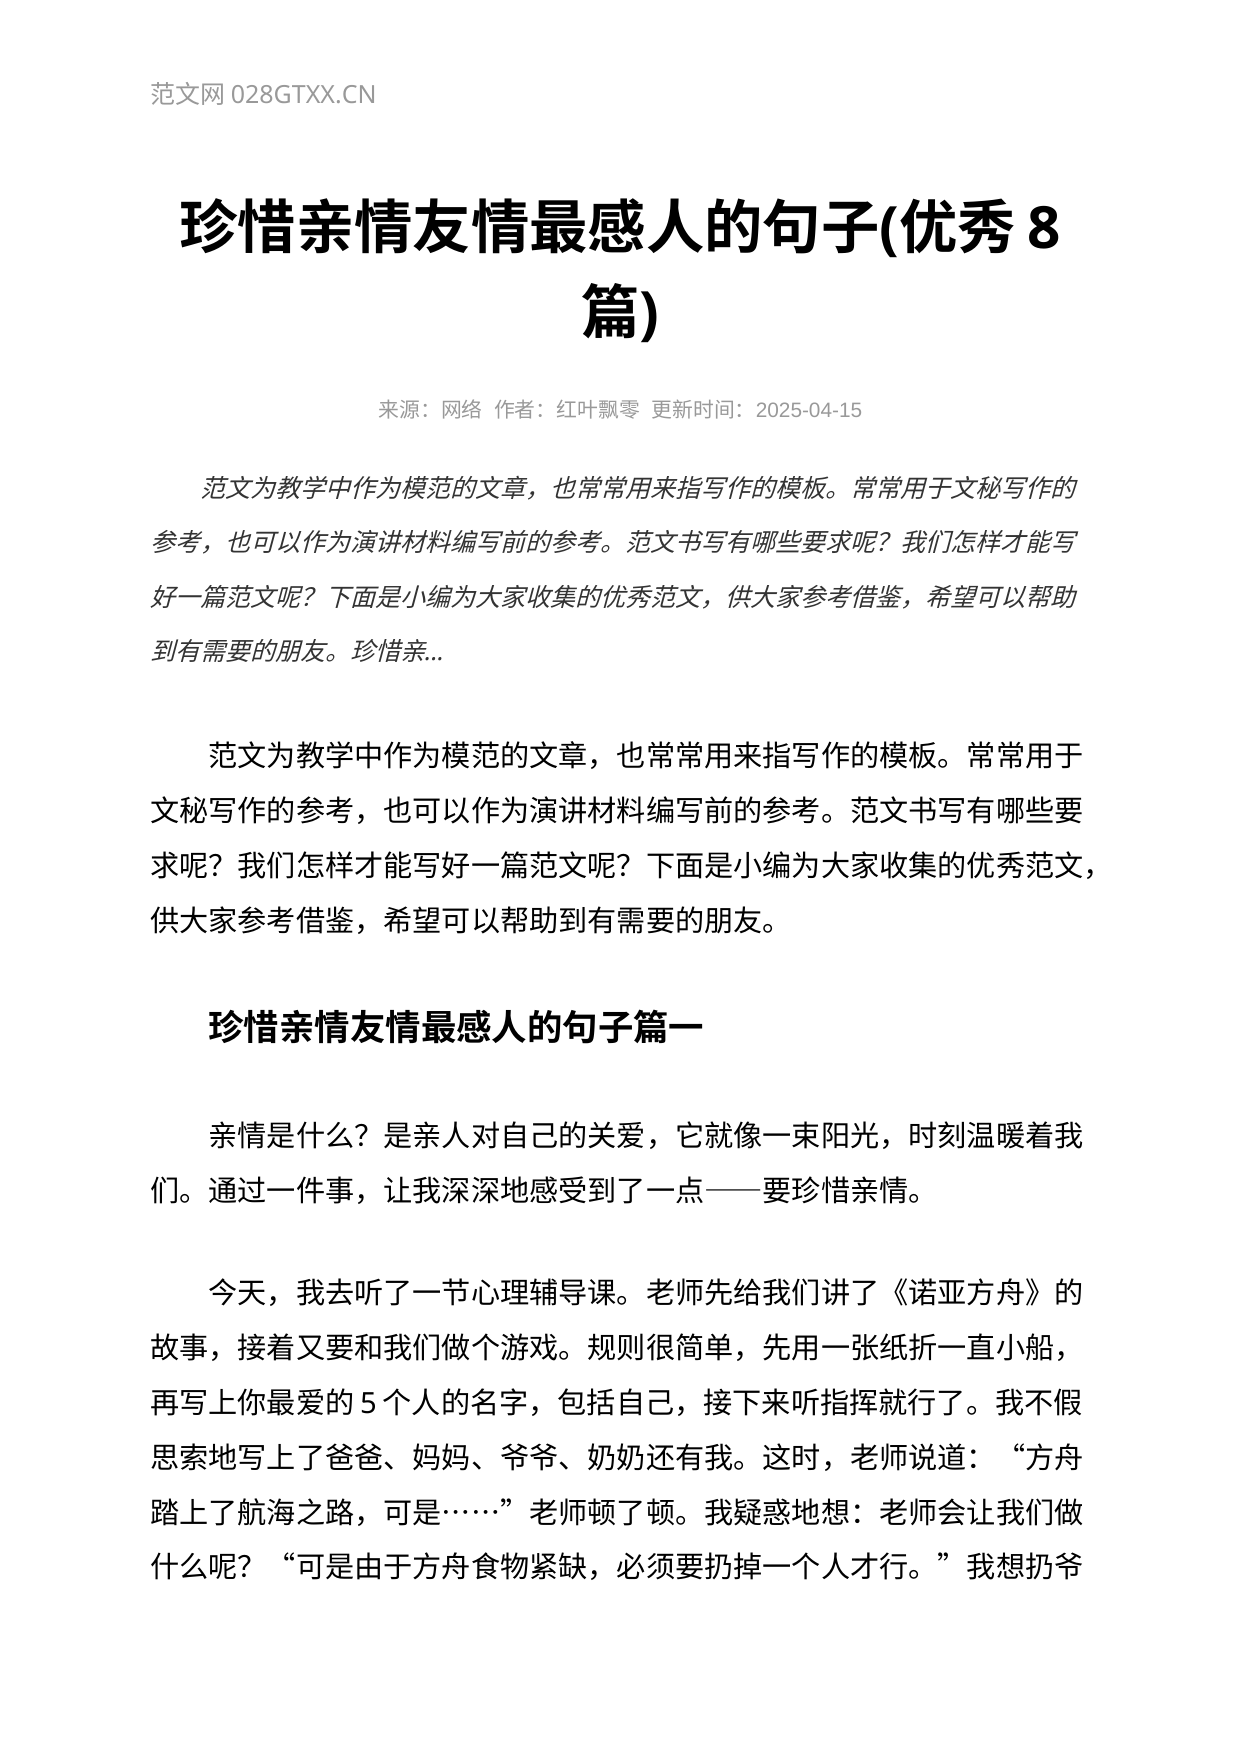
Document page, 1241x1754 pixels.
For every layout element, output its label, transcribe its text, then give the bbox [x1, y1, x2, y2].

subtitle 珍惜亲情友情最感人的句子(优秀8篇) [150, 181, 1090, 351]
text 亲情是什么？是亲人对自己的关爱，它就像一束阳光，时刻温暖着我们。通过一件事，让我深深地感受到了一点——要珍惜亲情。 [150, 1113, 1090, 1210]
text 范文为教学中作为模范的文章，也常常用来指写作的模板。常常用于文秘写作的参考，也可以作为演讲材料编写前的参考。范文书写有哪些要求呢？我们怎样才能写好一篇范文呢？下面是小编为大家收集的优秀范文，供大家参考借鉴，希望可以帮助到有需要的朋友。 [150, 733, 1090, 940]
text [150, 1269, 1090, 1586]
text 珍惜亲情友情最感人的句子篇一 [150, 999, 1090, 1051]
text 范文为教学中作为模范的文章，也常常用来指写作的模板。常常用于文秘写作的参考，也可以作为演讲材料编写前的参考。范文书写有哪些要求呢？我们怎样才能写好一篇范文呢？下面是小编为大家收集的优秀范文，供大家参考借鉴，希望可以帮助到有需要的朋友。珍惜亲... [150, 468, 1090, 668]
text 来源：网络 作者：红叶飘零 更新时间：2025-04-15 [150, 398, 1090, 422]
